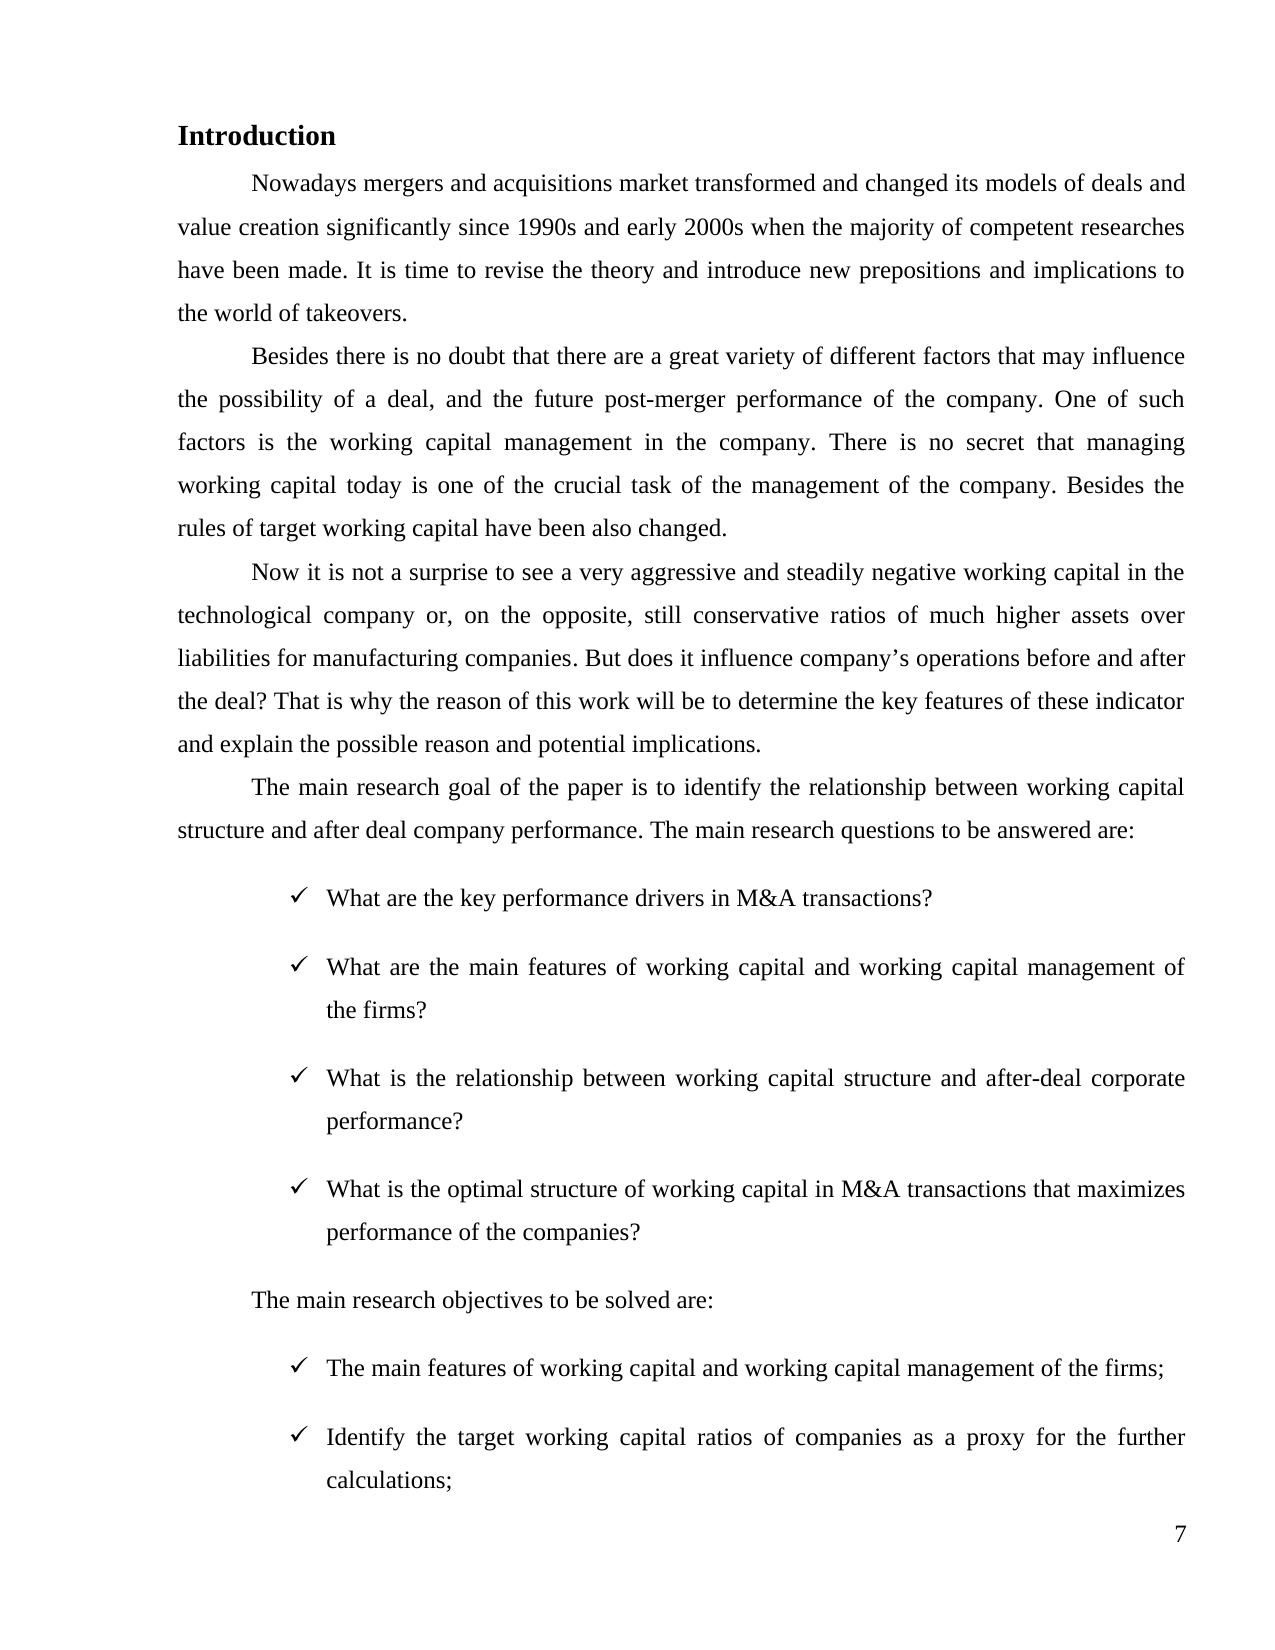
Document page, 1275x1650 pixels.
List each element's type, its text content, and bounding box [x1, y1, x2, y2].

text Nowadays mergers and acquisitions market transformed and changed its models of deals and value creation significantly since 1990s and early 2000s when the majority of competent researches have been made. It is time to revise the theory and introduce new prepositions and implications to the world of takeovers. [177, 168, 1186, 327]
text The main research objectives to be solved are: [177, 1285, 1186, 1314]
list What are the main features of working capital and working capital management of the firms? [288, 952, 1186, 1023]
text Besides there is no doubt that there are a great variety of different factors that may influence the possibility of a deal, and the future post-merger performance of the company. One of such factors is the working capital management in the company. There is no secret that managing working capital today is one of the crucial task of the management of the company. Besides the rules of target working capital have been also changed. [177, 341, 1186, 542]
list What is the optimal structure of working capital in M&A transactions that maximizes performance of the companies? [288, 1174, 1186, 1246]
list Identify the target working capital ratios of companies as a proxy for the further calculations; [288, 1422, 1186, 1493]
subtitle Introduction [177, 118, 1186, 152]
list What is the relationship between working capital structure and after-deal corporate performance? [288, 1063, 1186, 1135]
list What are the key performance drivers in M&A transactions? [288, 883, 1186, 912]
text The main research goal of the paper is to identify the relationship between working capital structure and after deal company performance. The main research questions to be answered are: [177, 772, 1186, 844]
list The main features of working capital and working capital management of the firms; [288, 1353, 1186, 1382]
text Now it is not a surprise to see a very aggressive and steadily negative working capital in the technological company or, on the opposite, still conservative ratios of much higher assets over liabilities for manufacturing companies. But does it influence company’s operations before and after the deal? That is why the reason of this work will be to determine the key features of these indicator and explain the possible reason and potential implications. [177, 557, 1186, 758]
